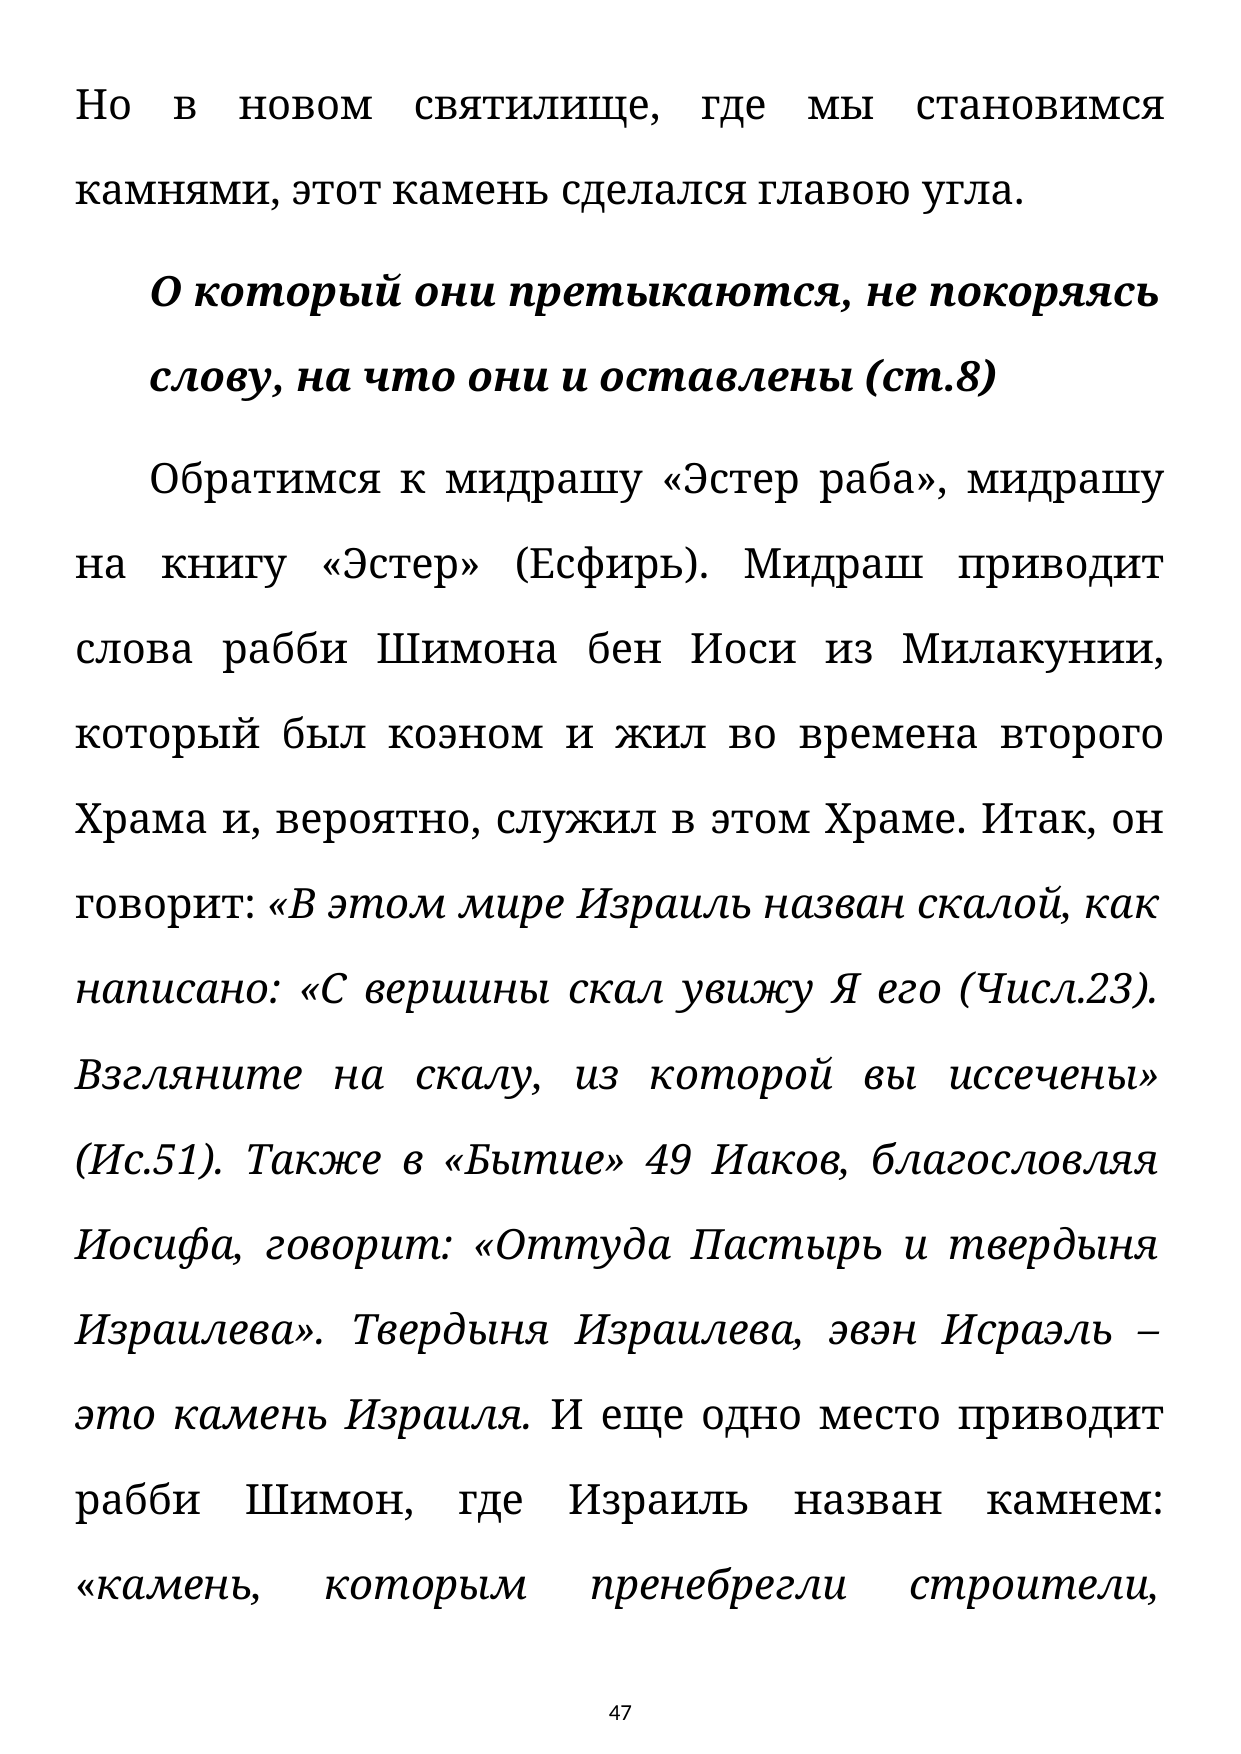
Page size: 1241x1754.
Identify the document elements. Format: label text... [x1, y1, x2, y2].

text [75, 75, 1165, 217]
text О который они претыкаются, не покоряясь слову, на что они и оставлены (ст.8) [149, 262, 1165, 404]
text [75, 449, 1165, 1612]
